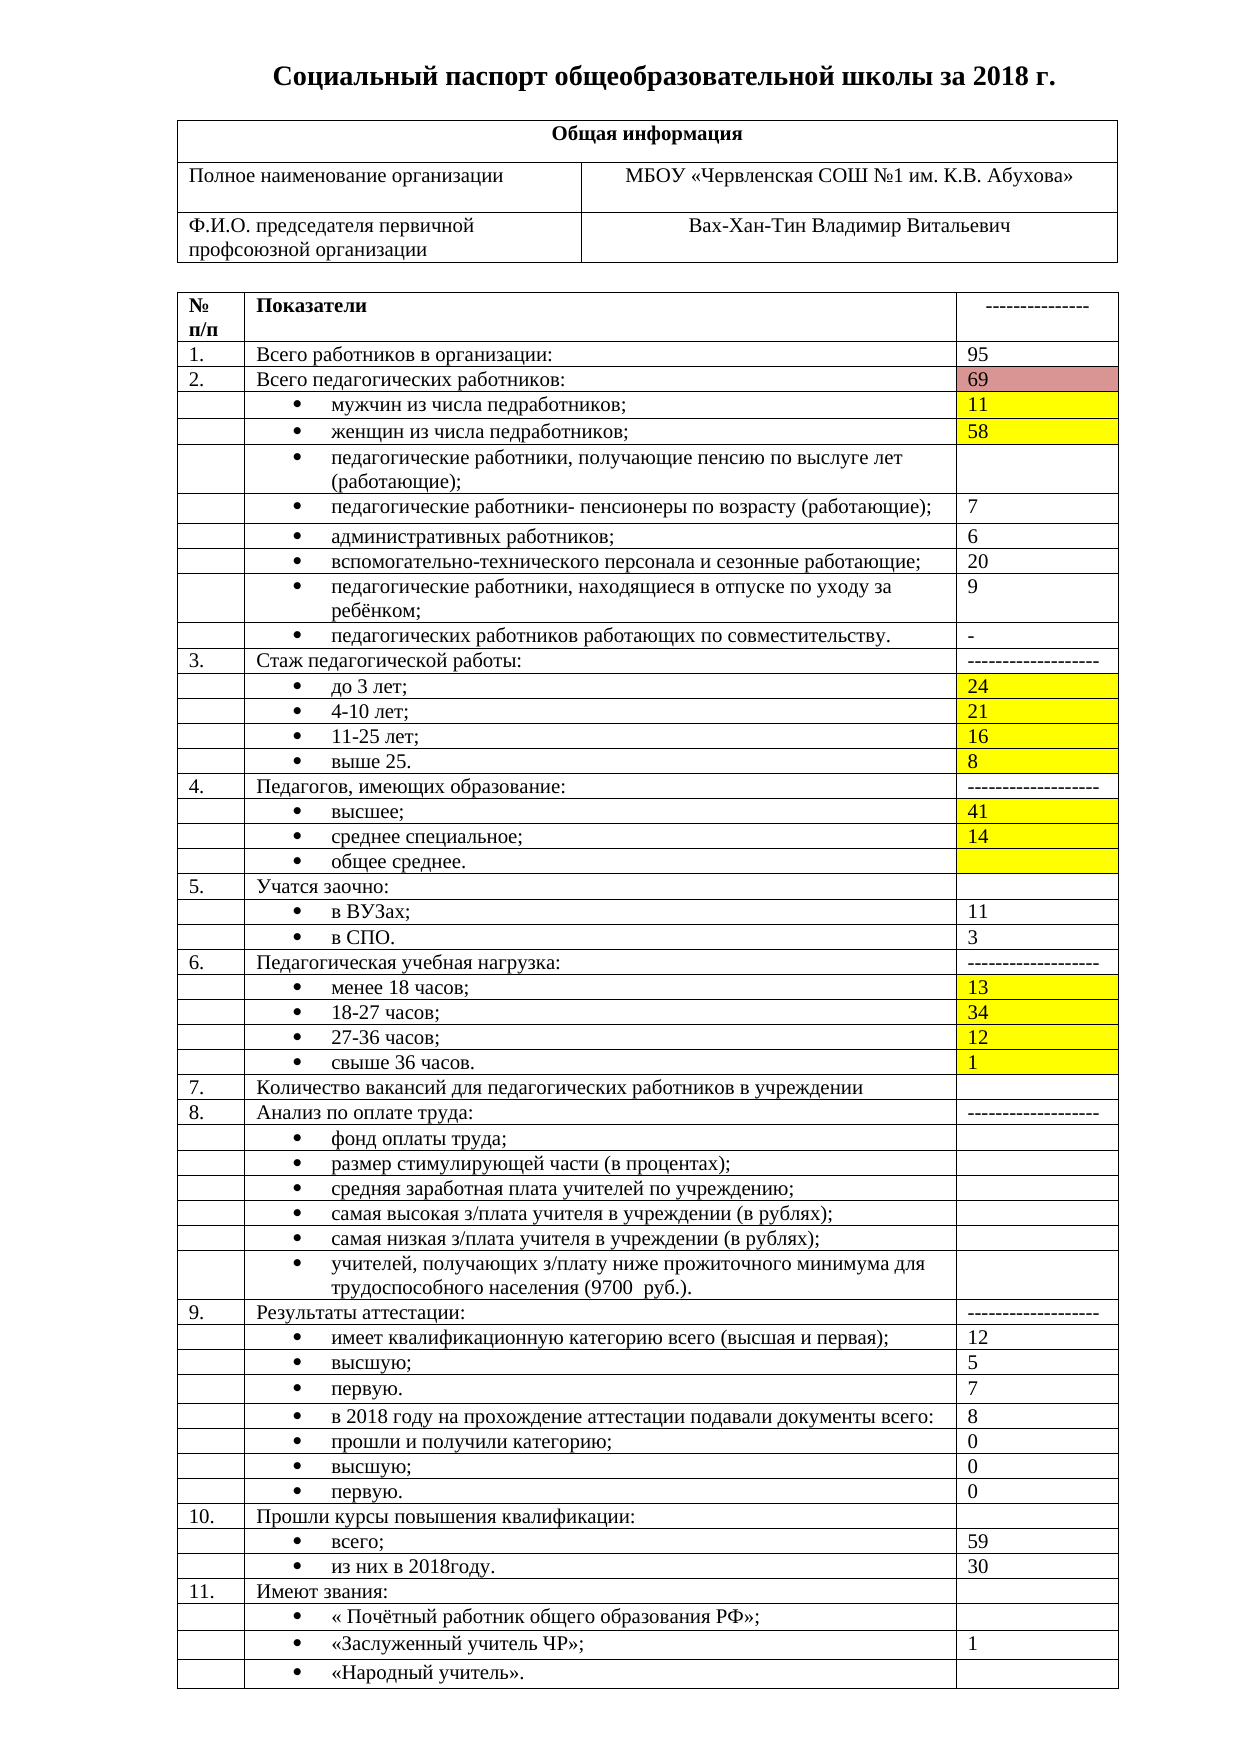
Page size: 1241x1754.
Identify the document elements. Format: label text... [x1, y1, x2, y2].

table_cell [178, 1226, 244, 1250]
table_cell [178, 1125, 244, 1149]
table_cell 1 [957, 1050, 1118, 1074]
table_cell ------------------- [957, 774, 1118, 798]
table_cell 4. [178, 774, 244, 798]
table_cell фонд оплаты труда; [245, 1125, 956, 1149]
table_cell [178, 574, 244, 622]
table_cell [178, 1479, 244, 1503]
table_cell 41 [957, 799, 1118, 823]
table_cell 3 [957, 925, 1118, 949]
table_cell [957, 1604, 1118, 1630]
table_cell [178, 699, 244, 723]
table_cell 4-10 лет; [245, 699, 956, 723]
table_cell 6. [178, 950, 244, 974]
table_cell педагогические работники, получающие пенсию по выслуге лет (работающие); [245, 445, 956, 493]
table_header --------------- [957, 293, 1118, 341]
table_cell Ф.И.О. председателя первичной профсоюзной организации [178, 213, 581, 262]
table_cell имеет квалификационную категорию всего (высшая и первая); [245, 1325, 956, 1349]
table_cell 34 [957, 1000, 1118, 1024]
table_cell 1 [957, 1631, 1118, 1659]
table_cell средняя заработная плата учителей по учреждению; [245, 1176, 956, 1200]
table_cell [178, 623, 244, 647]
table_cell до 3 лет; [245, 674, 956, 698]
text Социальный паспорт общеобразовательной школы за 2018 г. [177, 59, 1152, 91]
table_cell 0 [957, 1454, 1118, 1478]
table_cell 11-25 лет; [245, 724, 956, 748]
table_cell выше 25. [245, 749, 956, 773]
table_cell 58 [957, 419, 1118, 444]
table_cell [178, 1251, 244, 1299]
table_cell Анализ по оплате труда: [245, 1100, 956, 1124]
table_cell [957, 1251, 1118, 1299]
table_cell Учатся заочно: [245, 874, 956, 898]
table_cell Имеют звания: [245, 1579, 956, 1603]
table_cell 0 [957, 1429, 1118, 1453]
table_cell 11 [957, 900, 1118, 923]
table_cell первую. [245, 1479, 956, 1503]
table_cell ------------------- [957, 649, 1118, 672]
table_cell [178, 1604, 244, 1630]
table_cell 16 [957, 724, 1118, 748]
table_header Показатели [245, 293, 956, 341]
table_cell «Народный учитель». [245, 1660, 956, 1688]
table_cell ------------------- [957, 1100, 1118, 1124]
table_cell общее среднее. [245, 849, 956, 873]
table_cell 10. [178, 1504, 244, 1528]
table_cell в ВУЗах; [245, 900, 956, 923]
table_cell Всего педагогических работников: [245, 367, 956, 391]
table_cell 5. [178, 874, 244, 898]
table_cell [178, 1660, 244, 1688]
table_cell Прошли курсы повышения квалификации: [245, 1504, 956, 1528]
table_cell 20 [957, 549, 1118, 573]
table_cell [178, 1529, 244, 1553]
table_cell МБОУ «Червленская СОШ №1 им. К.В. Абухова» [582, 163, 1117, 212]
table_header № п/п [178, 293, 244, 341]
table_cell [178, 674, 244, 698]
table_cell [957, 1660, 1118, 1688]
table_cell [178, 549, 244, 573]
table_cell Педагогов, имеющих образование: [245, 774, 956, 798]
table_cell 8. [178, 1100, 244, 1124]
table_cell вспомогательно-технического персонала и сезонные работающие; [245, 549, 956, 573]
table_cell [957, 1201, 1118, 1225]
table_cell [178, 799, 244, 823]
table_cell 8 [957, 749, 1118, 773]
table_cell всего; [245, 1529, 956, 1553]
table_cell 27-36 часов; [245, 1025, 956, 1049]
table_cell [957, 445, 1118, 493]
table_cell 11. [178, 1579, 244, 1603]
table_cell [957, 1579, 1118, 1603]
table_cell [178, 1201, 244, 1225]
table_cell 8 [957, 1404, 1118, 1428]
table_cell 30 [957, 1554, 1118, 1578]
table_cell Педагогическая учебная нагрузка: [245, 950, 956, 974]
table_cell [178, 524, 244, 548]
table_cell [178, 1025, 244, 1049]
table_cell 7 [957, 1375, 1118, 1402]
table_cell менее 18 часов; [245, 975, 956, 999]
table_cell в СПО. [245, 925, 956, 949]
table_cell среднее специальное; [245, 824, 956, 848]
table_cell 11 [957, 392, 1118, 417]
table_cell 18-27 часов; [245, 1000, 956, 1024]
table_cell [957, 874, 1118, 898]
table_cell [178, 392, 244, 417]
table_cell 12 [957, 1325, 1118, 1349]
table_cell Количество вакансий для педагогических работников в учреждении [245, 1075, 956, 1099]
table_cell [957, 1504, 1118, 1528]
table_cell 3. [178, 649, 244, 672]
table_cell педагогические работники, находящиеся в отпуске по уходу за ребёнком; [245, 574, 956, 622]
table_cell [178, 1350, 244, 1374]
table_cell [178, 900, 244, 923]
table_cell [957, 1176, 1118, 1200]
table_cell [957, 1075, 1118, 1099]
table_cell 1. [178, 342, 244, 366]
table_cell высшее; [245, 799, 956, 823]
table_cell [178, 749, 244, 773]
table_cell 69 [957, 367, 1118, 391]
table_cell [178, 1554, 244, 1578]
table_cell «Заслуженный учитель ЧР»; [245, 1631, 956, 1659]
table_cell в 2018 году на прохождение аттестации подавали документы всего: [245, 1404, 956, 1428]
table_cell [178, 1050, 244, 1074]
table_cell [178, 824, 244, 848]
table_cell [178, 1429, 244, 1453]
table_cell педагогических работников работающих по совместительству. [245, 623, 956, 647]
table_cell ------------------- [957, 950, 1118, 974]
table_cell [957, 1125, 1118, 1149]
table_cell [178, 724, 244, 748]
table_cell 2. [178, 367, 244, 391]
table_header Общая информация [178, 121, 1117, 162]
table_cell административных работников; [245, 524, 956, 548]
table_cell [178, 1151, 244, 1174]
table_cell Стаж педагогической работы: [245, 649, 956, 672]
table_cell первую. [245, 1375, 956, 1402]
table_cell ------------------- [957, 1300, 1118, 1324]
table_cell женщин из числа педработников; [245, 419, 956, 444]
table_cell [178, 1375, 244, 1402]
table_cell [178, 975, 244, 999]
table_cell Полное наименование организации [178, 163, 581, 212]
table_cell [957, 1226, 1118, 1250]
table_cell 95 [957, 342, 1118, 366]
table_cell 5 [957, 1350, 1118, 1374]
table_cell размер стимулирующей части (в процентах); [245, 1151, 956, 1174]
table_cell высшую; [245, 1350, 956, 1374]
table_cell 14 [957, 824, 1118, 848]
table_cell [178, 925, 244, 949]
table_cell высшую; [245, 1454, 956, 1478]
table_cell 21 [957, 699, 1118, 723]
table_cell Результаты аттестации: [245, 1300, 956, 1324]
table_cell 9 [957, 574, 1118, 622]
table_cell [178, 1454, 244, 1478]
table_cell 13 [957, 975, 1118, 999]
table_cell Вах-Хан-Тин Владимир Витальевич [582, 213, 1117, 262]
table_cell [178, 445, 244, 493]
table_cell 0 [957, 1479, 1118, 1503]
table_cell самая высокая з/плата учителя в учреждении (в рублях); [245, 1201, 956, 1225]
table_cell учителей, получающих з/плату ниже прожиточного минимума для трудоспособного населения (9700 руб.). [245, 1251, 956, 1299]
table_cell [178, 1176, 244, 1200]
table_cell свыше 36 часов. [245, 1050, 956, 1074]
table_cell [178, 849, 244, 873]
table_cell 12 [957, 1025, 1118, 1049]
table_cell из них в 2018году. [245, 1554, 956, 1578]
table_cell [178, 1325, 244, 1349]
table_cell [957, 1151, 1118, 1174]
table_cell прошли и получили категорию; [245, 1429, 956, 1453]
table_cell мужчин из числа педработников; [245, 392, 956, 417]
table_cell педагогические работники- пенсионеры по возрасту (работающие); [245, 494, 956, 523]
table_cell [957, 849, 1118, 873]
table_cell [178, 419, 244, 444]
table_cell Всего работников в организации: [245, 342, 956, 366]
table_cell 7 [957, 494, 1118, 523]
table_cell 7. [178, 1075, 244, 1099]
table_cell - [957, 623, 1118, 647]
table_cell 9. [178, 1300, 244, 1324]
table_cell самая низкая з/плата учителя в учреждении (в рублях); [245, 1226, 956, 1250]
table_cell [178, 494, 244, 523]
table_cell 59 [957, 1529, 1118, 1553]
table_cell [178, 1000, 244, 1024]
table_cell [178, 1404, 244, 1428]
table_cell 24 [957, 674, 1118, 698]
table_cell [178, 1631, 244, 1659]
table_cell « Почётный работник общего образования РФ»; [245, 1604, 956, 1630]
table_cell 6 [957, 524, 1118, 548]
